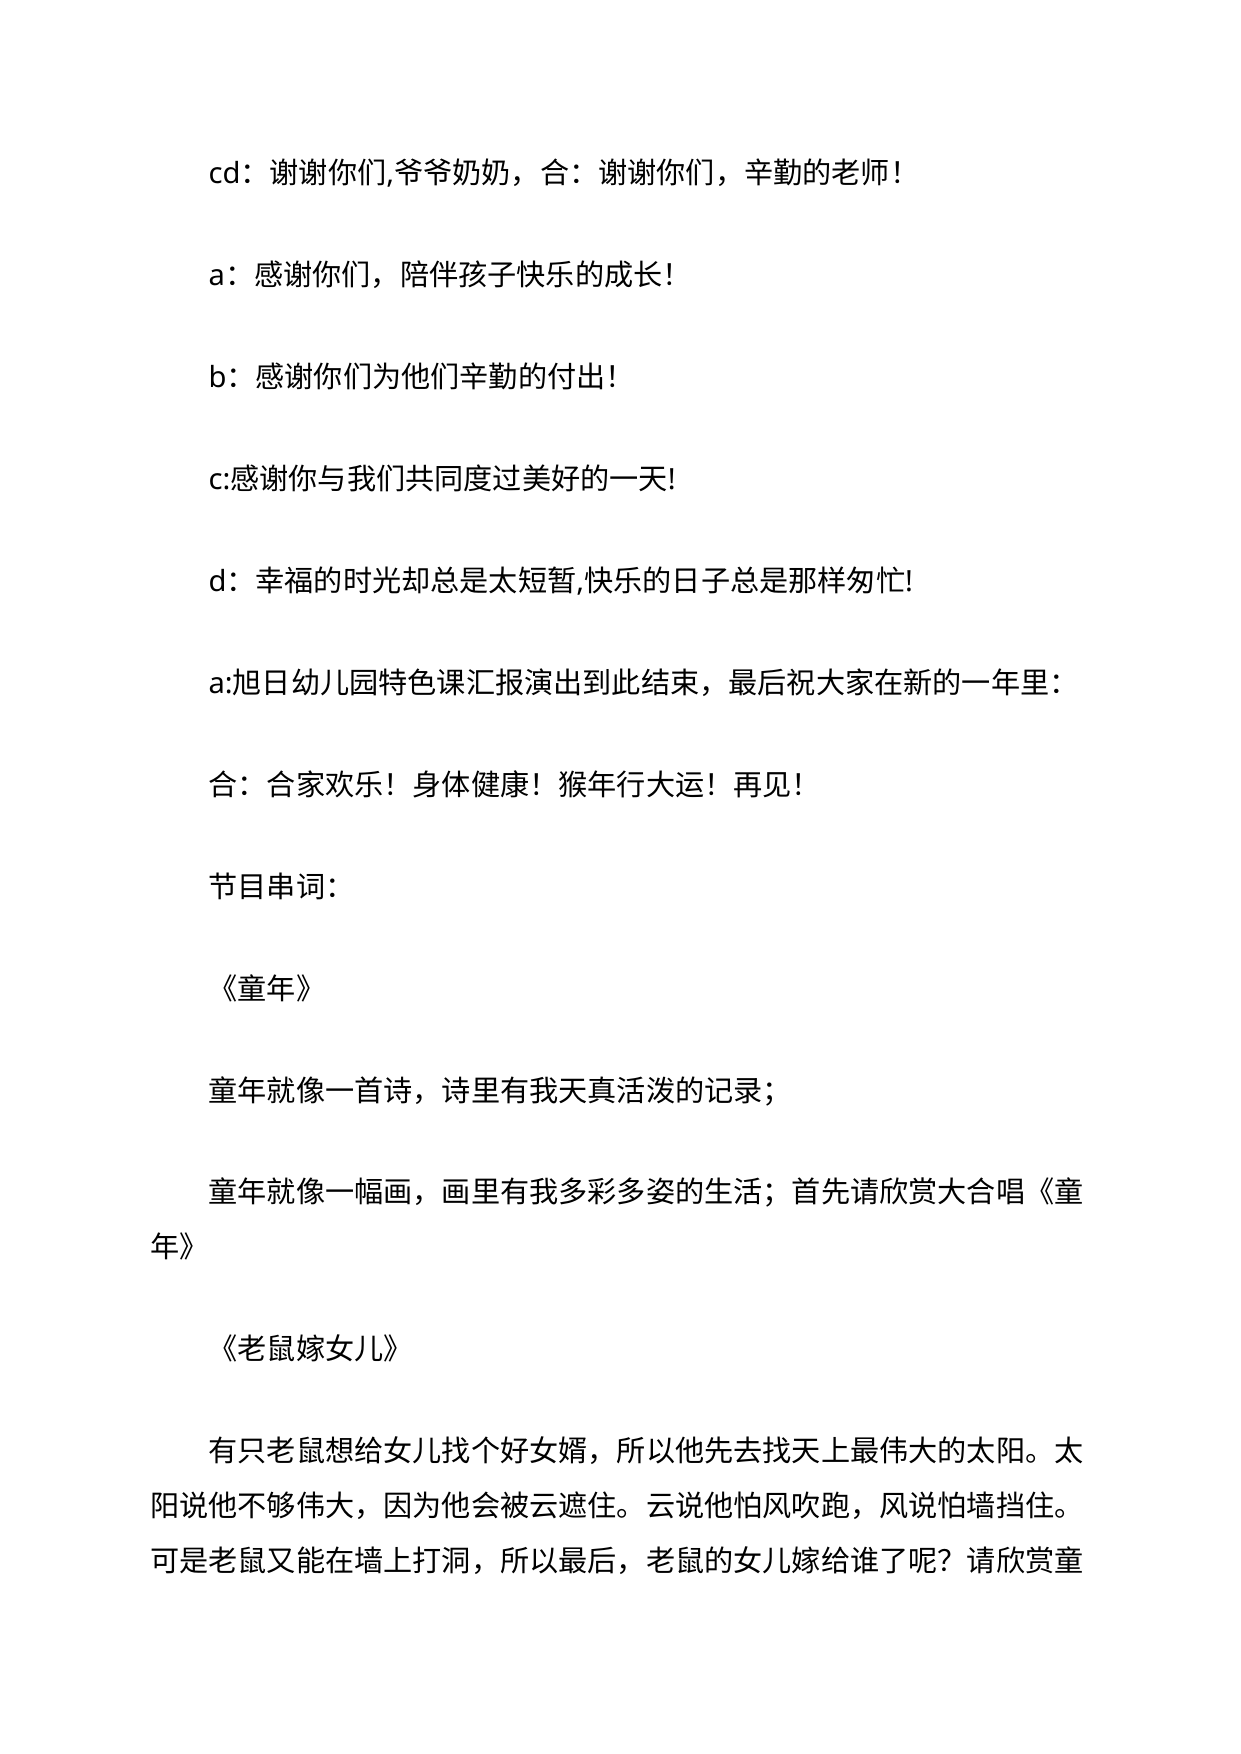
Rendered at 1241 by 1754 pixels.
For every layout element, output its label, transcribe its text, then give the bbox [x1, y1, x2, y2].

text a:旭日幼儿园特色课汇报演出到此结束，最后祝大家在新的一年里： [150, 660, 1090, 702]
text 童年就像一首诗，诗里有我天真活泼的记录； [150, 1067, 1090, 1109]
text cd：谢谢你们,爷爷奶奶，合：谢谢你们，辛勤的老师！ [150, 150, 1090, 192]
text 童年就像一幅画，画里有我多彩多姿的生活；首先请欣赏大合唱《童年》 [150, 1169, 1090, 1266]
text b：感谢你们为他们辛勤的付出！ [150, 354, 1090, 396]
text a：感谢你们，陪伴孩子快乐的成长！ [150, 252, 1090, 294]
text 《童年》 [150, 965, 1090, 1008]
text 合：合家欢乐！身体健康！猴年行大运！再见！ [150, 762, 1090, 804]
text d：幸福的时光却总是太短暂,快乐的日子总是那样匆忙! [150, 558, 1090, 600]
text c:感谢你与我们共同度过美好的一天! [150, 456, 1090, 498]
text 《老鼠嫁女儿》 [150, 1326, 1090, 1368]
text 节目串词： [150, 864, 1090, 906]
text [150, 1427, 1090, 1579]
